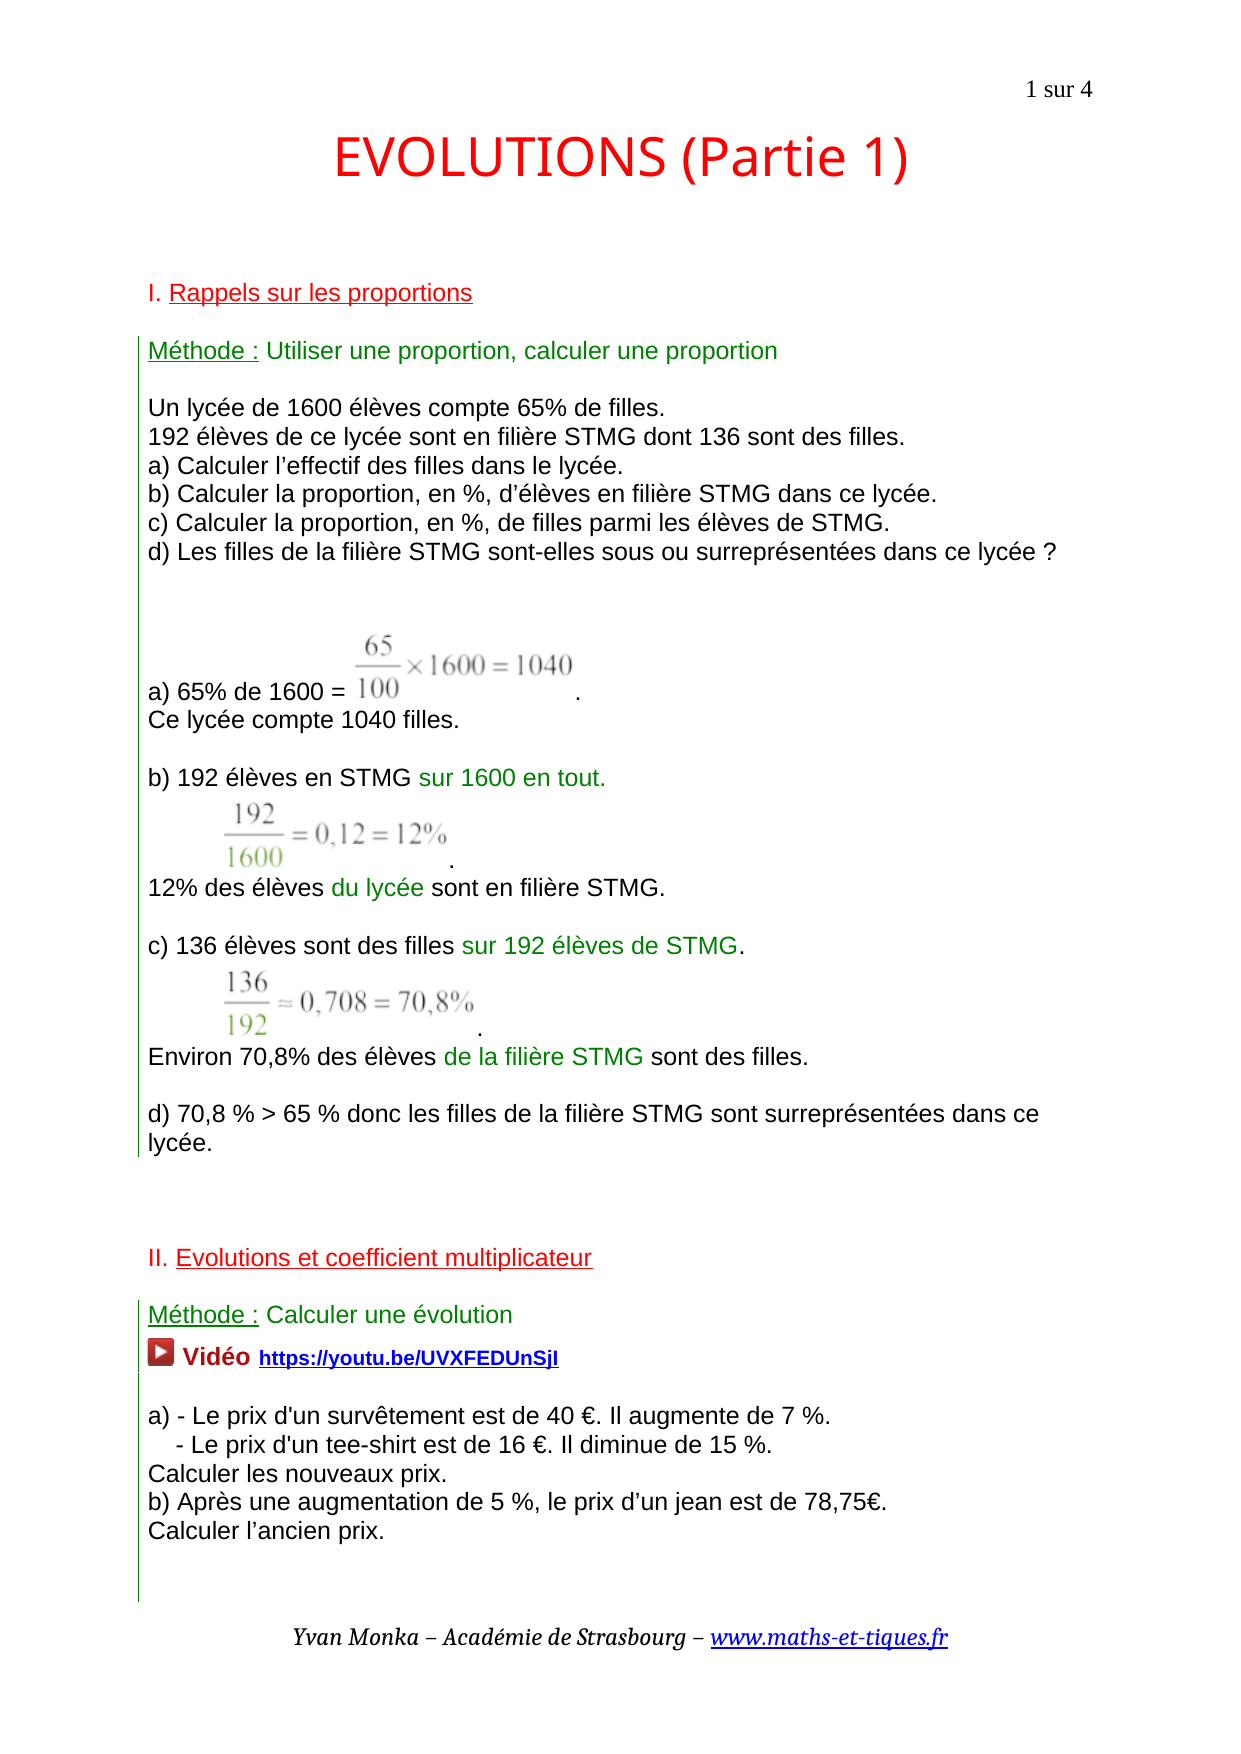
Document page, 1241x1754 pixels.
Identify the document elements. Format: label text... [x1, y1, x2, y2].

text - Le prix d'un tee-shirt est de 16 €. Il diminue de 15 %. [148, 1430, 1093, 1459]
text b) Après une augmentation de 5 %, le prix d’un jean est de 78,75€. [148, 1487, 1093, 1516]
text II. Evolutions et coefficient multiplicateur [148, 1243, 1093, 1272]
text Méthode : Calculer une évolution [148, 1300, 1093, 1329]
text a) Calculer l’effectif des filles dans le lycée. [148, 451, 1093, 479]
text c) Calculer la proportion, en %, de filles parmi les élèves de STMG. [148, 508, 1093, 537]
text a) 65% de 1600 = . [148, 623, 1093, 705]
text a) - Le prix d'un survêtement est de 40 €. Il augmente de 7 %. [148, 1401, 1093, 1430]
text Un lycée de 1600 élèves compte 65% de filles. [148, 393, 1093, 422]
text b) Calculer la proportion, en %, d’élèves en filière STMG dans ce lycée. [148, 479, 1093, 508]
text . [148, 791, 1093, 873]
text 192 élèves de ce lycée sont en filière STMG dont 136 sont des filles. [148, 422, 1093, 451]
text Vidéo https://youtu.be/UVXFEDUnSjI [139, 1339, 1057, 1372]
text b) 192 élèves en STMG sur 1600 en tout. [148, 763, 1093, 791]
text c) 136 élèves sont des filles sur 192 élèves de STMG. [148, 931, 1093, 960]
text d) Les filles de la filière STMG sont-elles sous ou surreprésentées dans ce lycée ? [148, 537, 1093, 566]
text 12% des élèves du lycée sont en filière STMG. [148, 873, 1093, 902]
text I. Rappels sur les proportions [148, 278, 1093, 307]
text Calculer l’ancien prix. [148, 1516, 1093, 1545]
text . [148, 960, 1093, 1042]
text Environ 70,8% des élèves de la filière STMG sont des filles. [148, 1042, 1093, 1070]
text Méthode : Utiliser une proportion, calculer une proportion [148, 336, 1093, 364]
text Calculer les nouveaux prix. [148, 1459, 1093, 1487]
text Ce lycée compte 1040 filles. [148, 705, 1093, 734]
text d) 70,8 % > 65 % donc les filles de la filière STMG sont surreprésentées dans ce lycée. [148, 1099, 1093, 1157]
picture [147, 1338, 175, 1366]
text EVOLUTIONS (Partie 1) [148, 118, 1093, 192]
